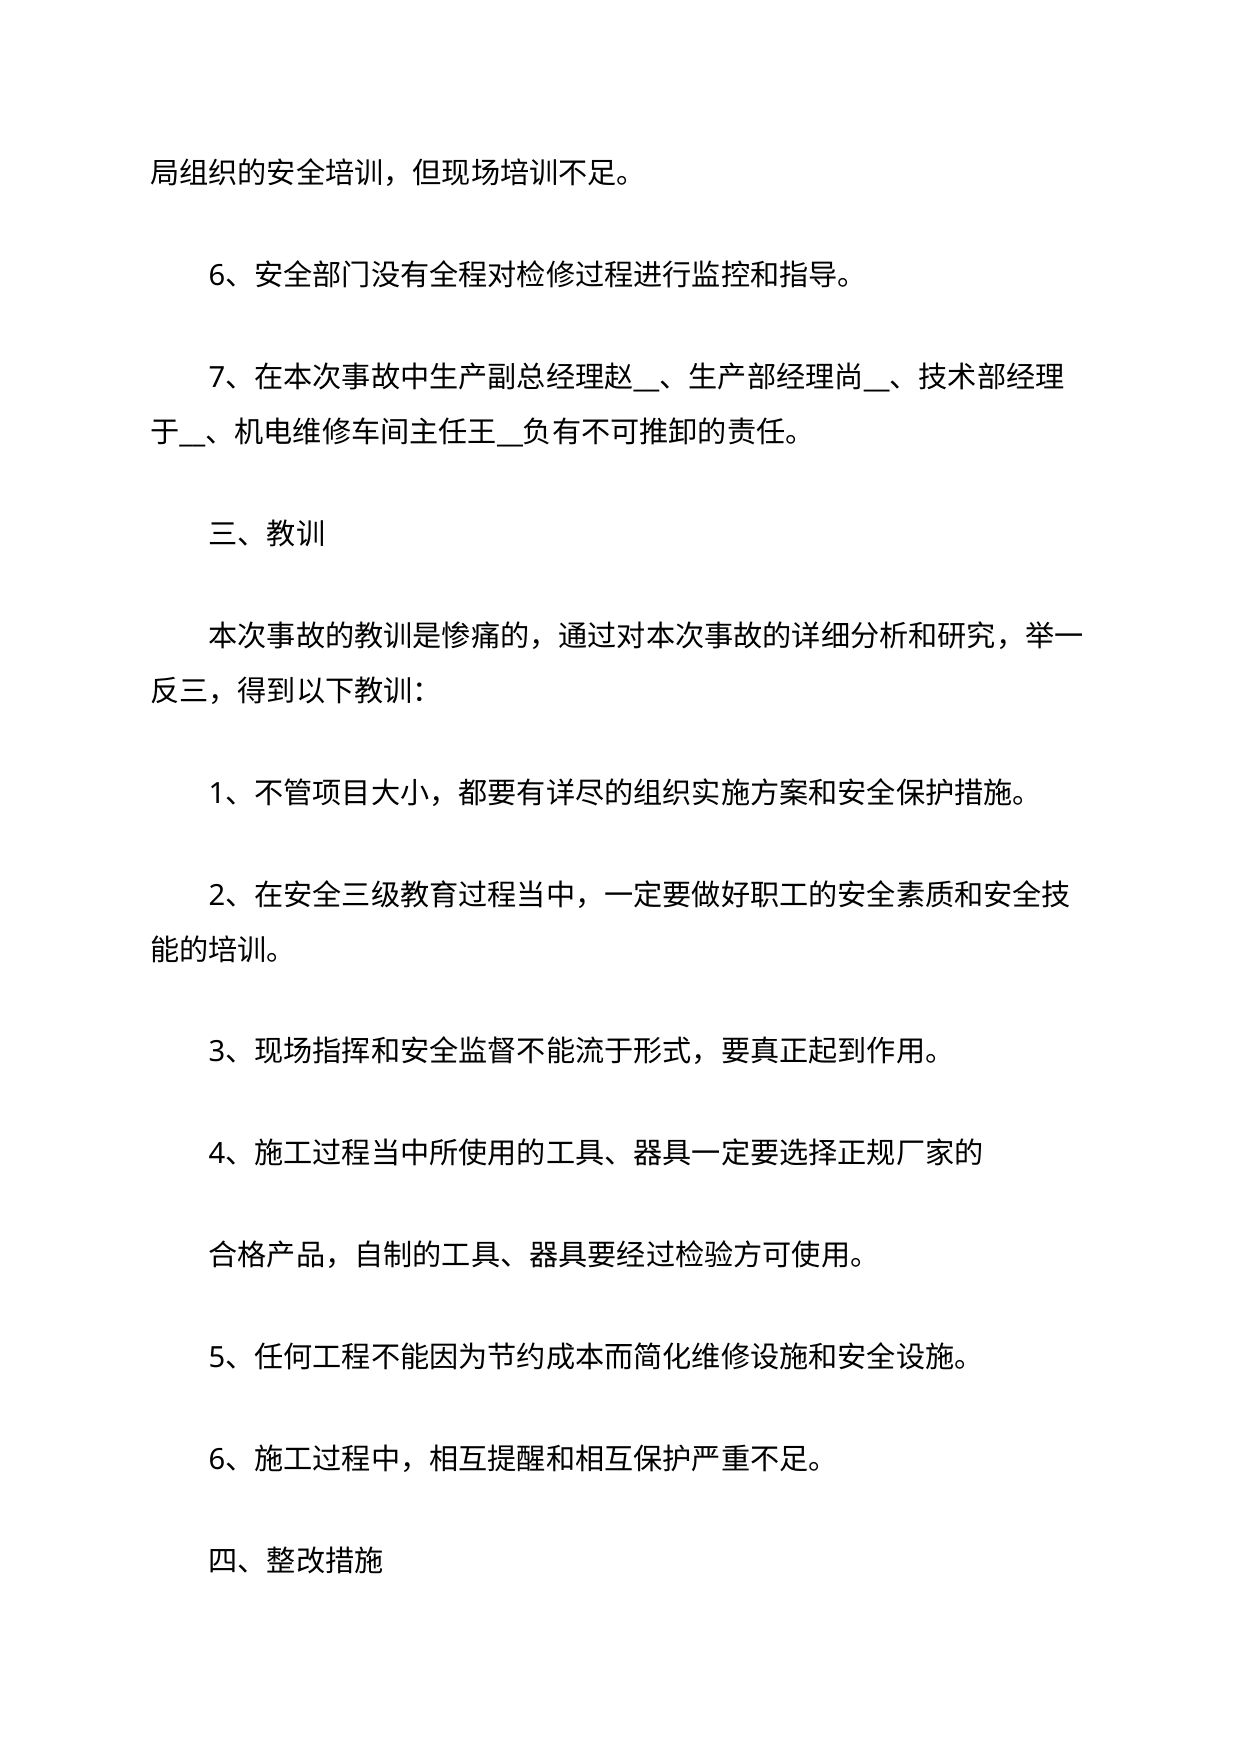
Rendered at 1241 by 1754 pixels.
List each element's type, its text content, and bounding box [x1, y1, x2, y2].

text 5、任何工程不能因为节约成本而简化维修设施和安全设施。 [150, 1334, 1090, 1376]
text 4、施工过程当中所使用的工具、器具一定要选择正规厂家的 [150, 1130, 1090, 1172]
text 四、整改措施 [150, 1538, 1090, 1580]
text 7、在本次事故中生产副总经理赵__、生产部经理尚__、技术部经理于__、机电维修车间主任王__负有不可推卸的责任。 [150, 354, 1090, 451]
text 6、安全部门没有全程对检修过程进行监控和指导。 [150, 252, 1090, 294]
text 2、在安全三级教育过程当中，一定要做好职工的安全素质和安全技能的培训。 [150, 871, 1090, 968]
text 合格产品，自制的工具、器具要经过检验方可使用。 [150, 1232, 1090, 1274]
text 3、现场指挥和安全监督不能流于形式，要真正起到作用。 [150, 1028, 1090, 1070]
text 1、不管项目大小，都要有详尽的组织实施方案和安全保护措施。 [150, 769, 1090, 812]
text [150, 150, 1090, 192]
text 本次事故的教训是惨痛的，通过对本次事故的详细分析和研究，举一反三，得到以下教训： [150, 612, 1090, 710]
text 6、施工过程中，相互提醒和相互保护严重不足。 [150, 1436, 1090, 1478]
text 三、教训 [150, 511, 1090, 553]
